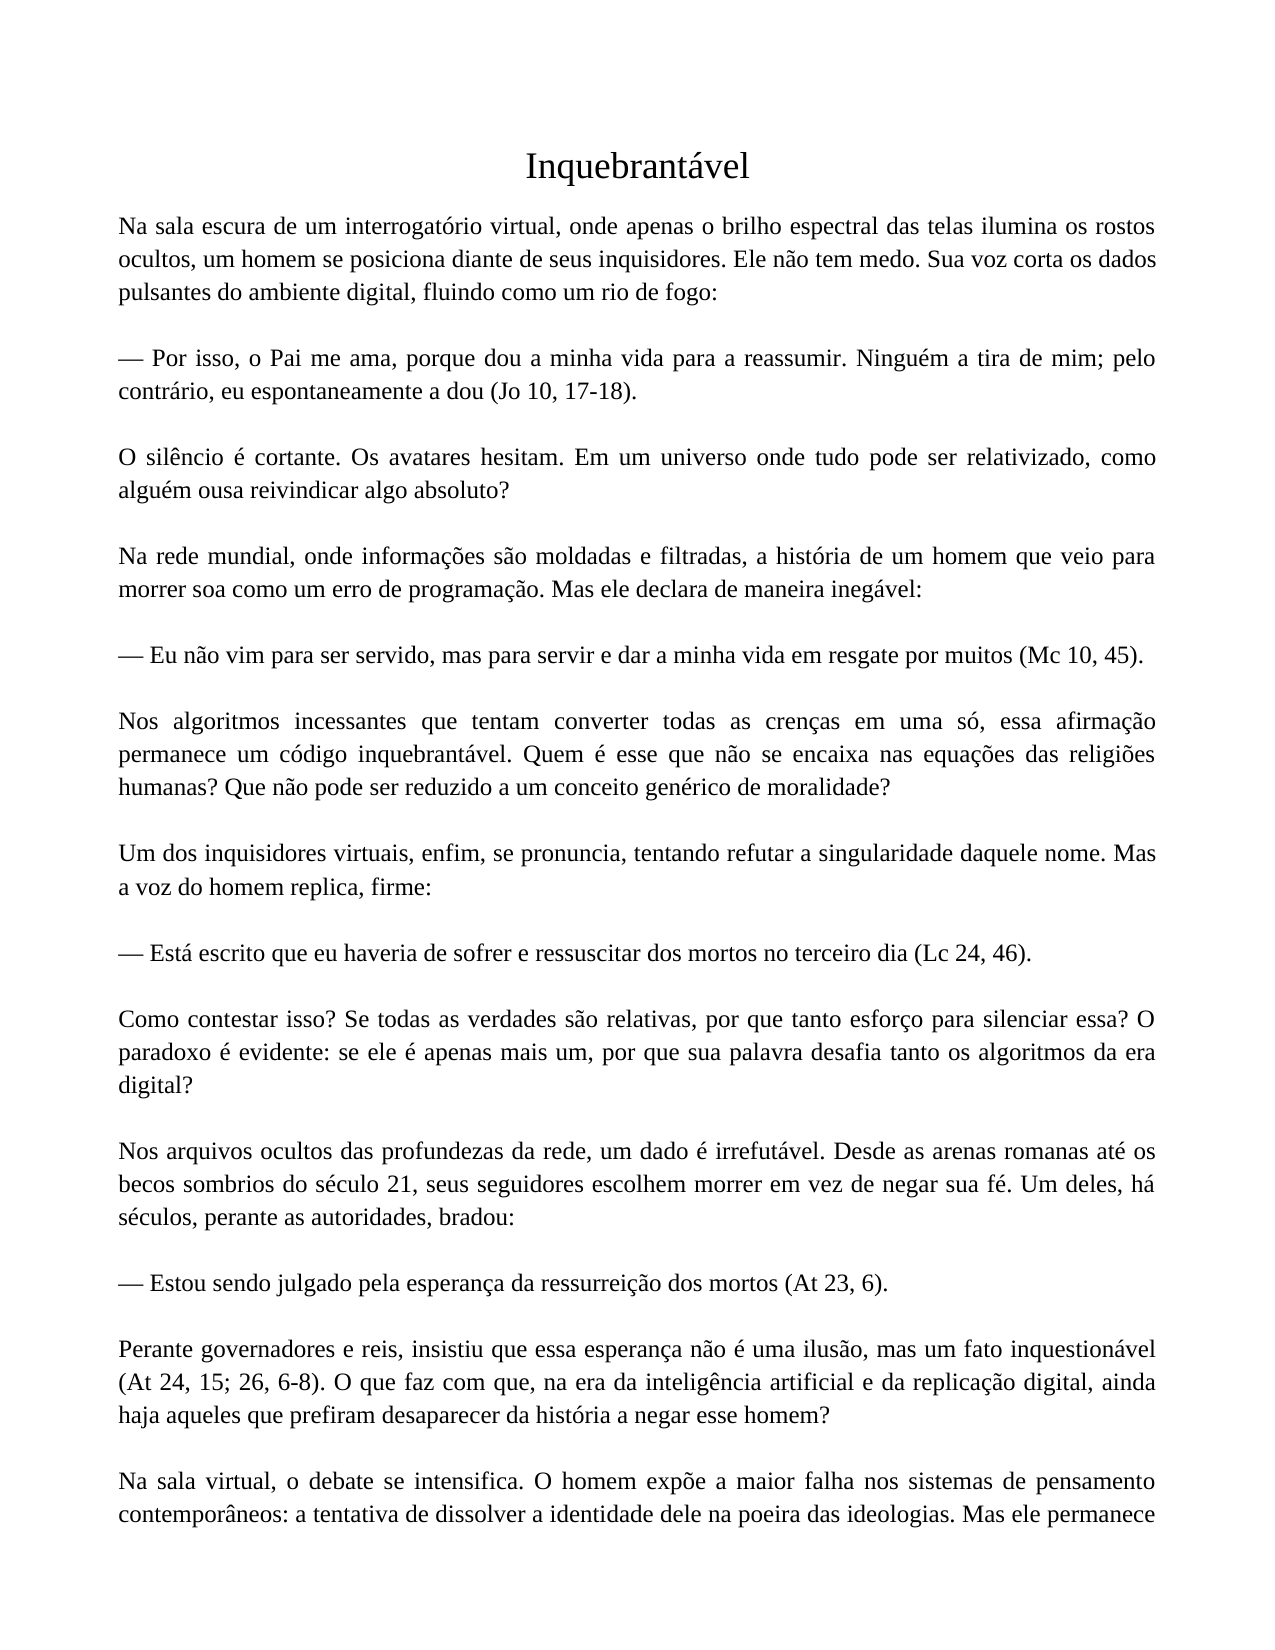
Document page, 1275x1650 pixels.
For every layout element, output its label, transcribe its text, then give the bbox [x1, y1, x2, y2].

text Nos algoritmos incessantes que tentam converter todas as crenças em uma só, essa afirmação permanece um código inquebrantável. Quem é esse que não se encaixa nas equações das religiões humanas? Que não pode ser reduzido a um conceito genérico de moralidade? [118, 706, 1157, 801]
text Na sala escura de um interrogatório virtual, onde apenas o brilho espectral das telas ilumina os rostos ocultos, um homem se posiciona diante de seus inquisidores. Ele não tem medo. Sua voz corta os dados pulsantes do ambiente digital, fluindo como um rio de fogo: [118, 211, 1157, 306]
text Na rede mundial, onde informações são moldadas e filtradas, a história de um homem que veio para morrer soa como um erro de programação. Mas ele declara de maneira inegável: [118, 541, 1157, 603]
text — Está escrito que eu haveria de sofrer e ressuscitar dos mortos no terceiro dia (Lc 24, 46). [118, 938, 1157, 966]
text — Eu não vim para ser servido, mas para servir e dar a minha vida em resgate por muitos (Mc 10, 45). [118, 640, 1157, 669]
text Nos arquivos ocultos das profundezas da rede, um dado é irrefutável. Desde as arenas romanas até os becos sombrios do século 21, seus seguidores escolhem morrer em vez de negar sua fé. Um deles, há séculos, perante as autoridades, bradou: [118, 1136, 1157, 1231]
text — Por isso, o Pai me ama, porque dou a minha vida para a reassumir. Ninguém a tira de mim; pelo contrário, eu espontaneamente a dou (Jo 10, 17-18). [118, 343, 1157, 405]
text — Estou sendo julgado pela esperança da ressurreição dos mortos (At 23, 6). [118, 1268, 1157, 1297]
text Um dos inquisidores virtuais, enfim, se pronuncia, tentando refutar a singularidade daquele nome. Mas a voz do homem replica, firme: [118, 838, 1157, 900]
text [118, 1466, 1157, 1528]
text Perante governadores e reis, insistiu que essa esperança não é uma ilusão, mas um fato inquestionável (At 24, 15; 26, 6-8). O que faz com que, na era da inteligência artificial e da replicação digital, ainda haja aqueles que prefiram desaparecer da história a negar esse homem? [118, 1334, 1157, 1429]
subtitle Inquebrantável [118, 143, 1157, 186]
text O silêncio é cortante. Os avatares hesitam. Em um universo onde tudo pode ser relativizado, como alguém ousa reivindicar algo absoluto? [118, 442, 1157, 504]
text Como contestar isso? Se todas as verdades são relativas, por que tanto esforço para silenciar essa? O paradoxo é evidente: se ele é apenas mais um, por que sua palavra desafia tanto os algoritmos da era digital? [118, 1004, 1157, 1098]
